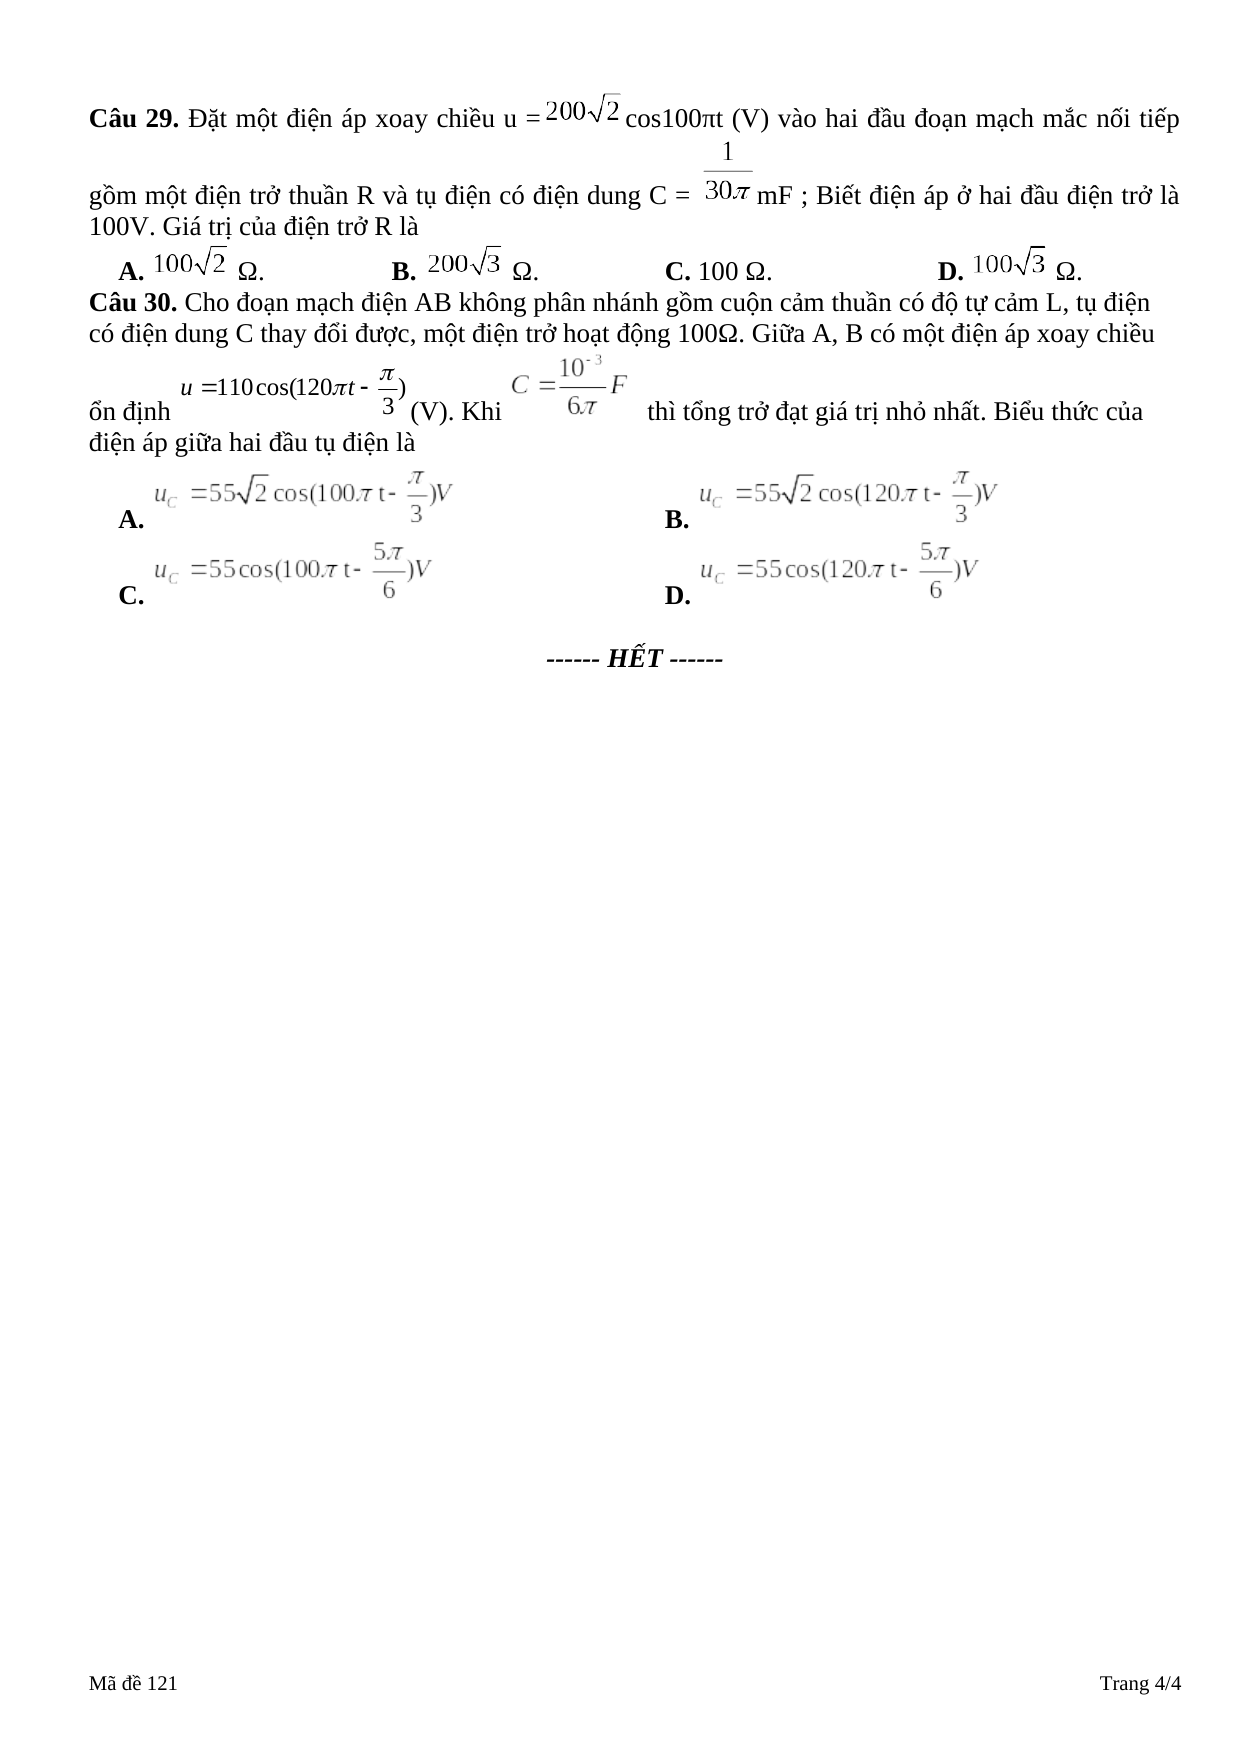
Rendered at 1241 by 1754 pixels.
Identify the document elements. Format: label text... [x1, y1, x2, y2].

text Câu 30. Cho đoạn mạch điện AB không phân nhánh gồm cuộn cảm thuần có độ tự cảm L, tụ điện có điện dung C thay đổi được, một điện trở hoạt động 100Ω. Giữa A, B có một điện áp xoay chiều ổn định (V). Khi thì tổng trở đạt giá trị nhỏ nhất. Biểu thức của điện áp giữa hai đầu tụ điện là [89, 286, 1181, 457]
text C. D. [89, 534, 1181, 611]
text A. Ω. B. Ω. C. 100 Ω. D. Ω. [89, 241, 1181, 286]
text Câu 29. Đặt một điện áp xoay chiều u =cos100πt (V) vào hai đầu đoạn mạch mắc nối tiếp gồm một điện trở thuần R và tụ điện có điện dung C = mF ; Biết điện áp ở hai đầu điện trở là 100V. Giá trị của điện trở R là [89, 89, 1181, 241]
text ------ HẾT ------ [89, 642, 1181, 673]
text A. B. [89, 457, 1181, 534]
